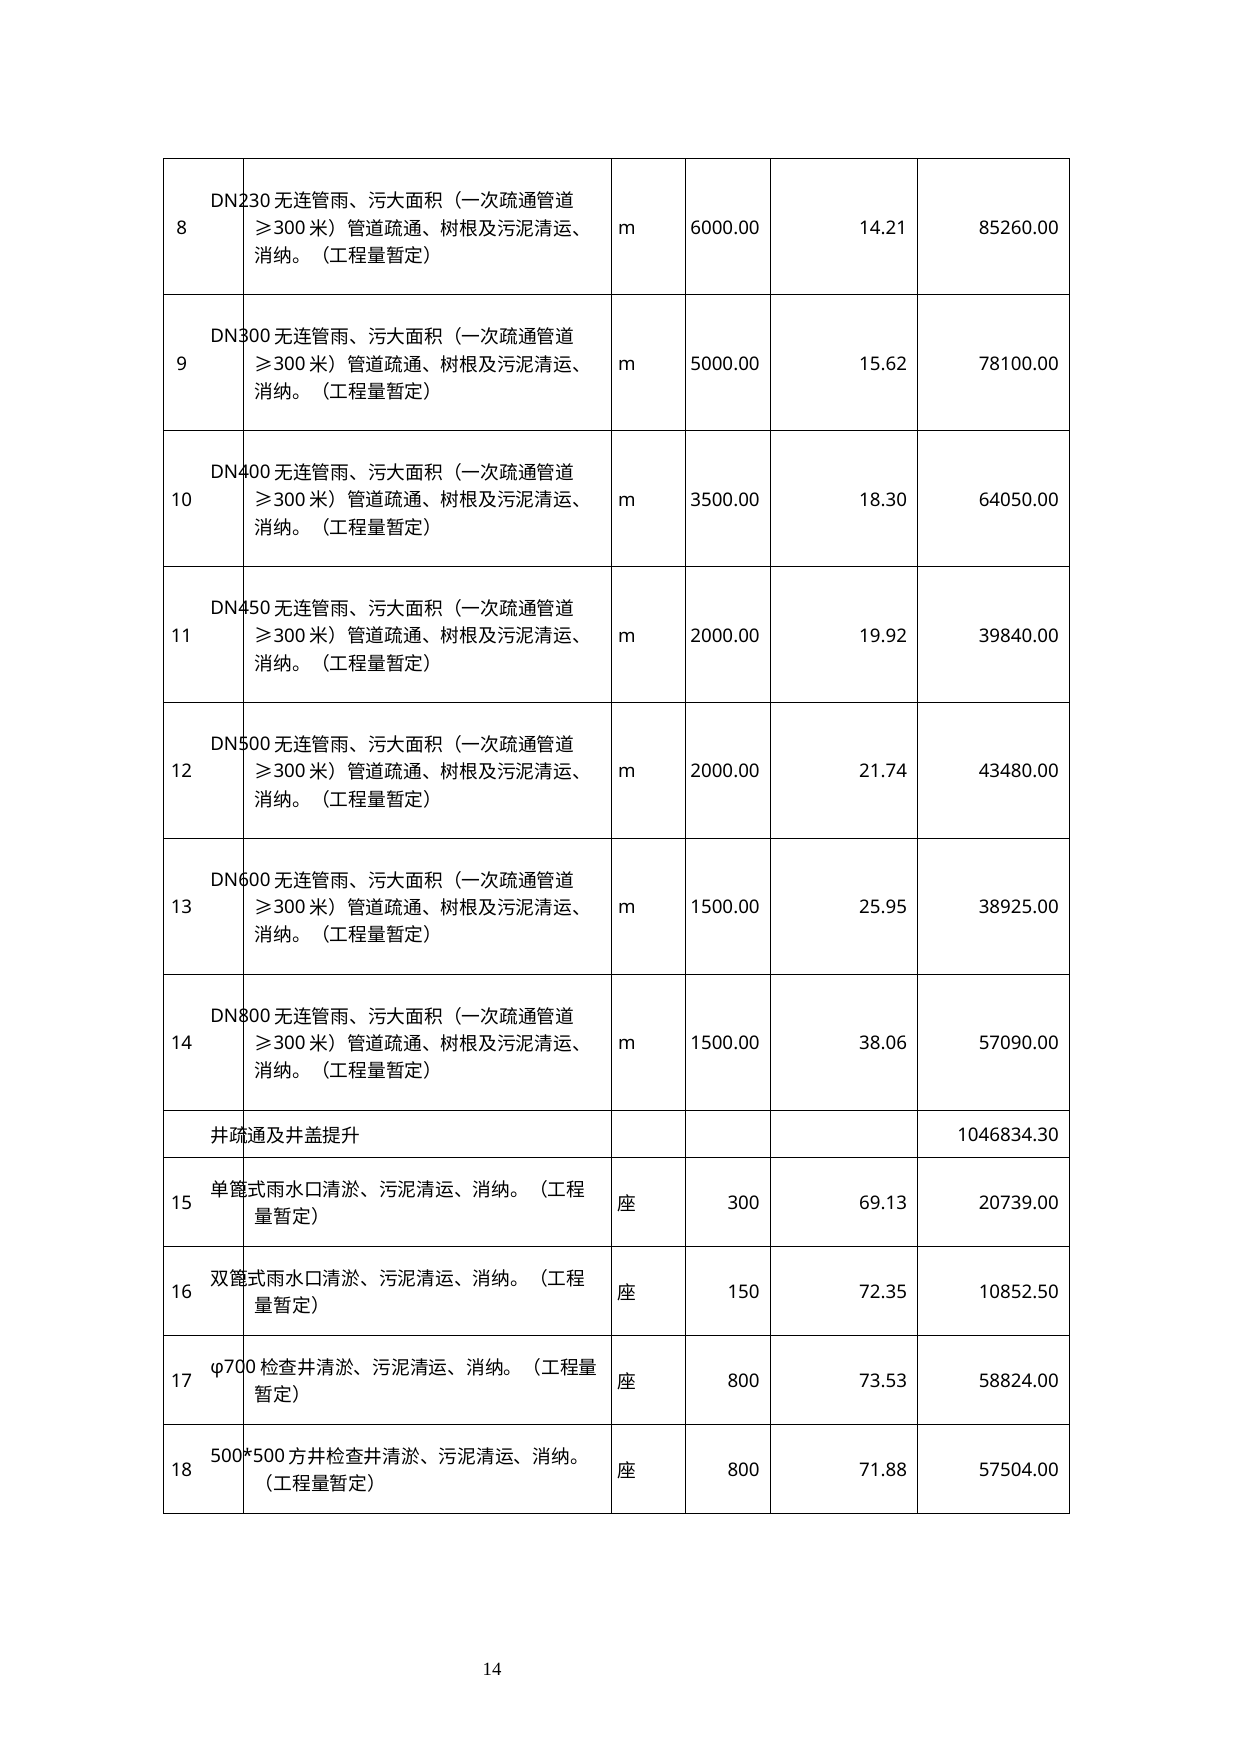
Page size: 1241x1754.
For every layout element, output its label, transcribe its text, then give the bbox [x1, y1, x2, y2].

table_cell 38.06 [771, 975, 917, 1110]
table_cell 1500.00 [686, 839, 770, 974]
table_cell 双篦式雨水口清淤、污泥清运、消纳。（工程量暂定） [244, 1247, 611, 1335]
table_cell 57090.00 [918, 975, 1069, 1110]
table_cell 21.74 [771, 703, 917, 838]
table_cell 单篦式雨水口清淤、污泥清运、消纳。（工程量暂定） [244, 1158, 611, 1246]
table_cell 座 [612, 1247, 685, 1335]
table_cell DN500无连管雨、污大面积（一次疏通管道≥300米）管道疏通、树根及污泥清运、消纳。（工程量暂定） [244, 703, 611, 838]
table_cell DN800无连管雨、污大面积（一次疏通管道≥300米）管道疏通、树根及污泥清运、消纳。（工程量暂定） [244, 975, 611, 1110]
table_cell 座 [612, 1425, 685, 1513]
table_cell 井疏通及井盖提升 [244, 1111, 611, 1157]
table_cell 座 [612, 1336, 685, 1424]
table_cell m [612, 703, 685, 838]
table_cell φ700检查井清淤、污泥清运、消纳。（工程量暂定） [244, 1336, 611, 1424]
table_cell 39840.00 [918, 567, 1069, 702]
table_cell 13 [164, 839, 243, 974]
table_cell [164, 1111, 243, 1157]
table_cell 12 [164, 703, 243, 838]
table_cell 18.30 [771, 431, 917, 566]
table_cell DN300无连管雨、污大面积（一次疏通管道≥300米）管道疏通、树根及污泥清运、消纳。（工程量暂定） [244, 295, 611, 430]
table_cell 150 [686, 1247, 770, 1335]
table_cell 72.35 [771, 1247, 917, 1335]
table_cell 69.13 [771, 1158, 917, 1246]
table_cell 14.21 [771, 159, 917, 294]
table_cell m [612, 295, 685, 430]
table_cell 6000.00 [686, 159, 770, 294]
table_cell 9 [164, 295, 243, 430]
table_cell 10852.50 [918, 1247, 1069, 1335]
table_cell 11 [164, 567, 243, 702]
table_cell m [612, 431, 685, 566]
table_cell 3500.00 [686, 431, 770, 566]
table_cell DN450无连管雨、污大面积（一次疏通管道≥300米）管道疏通、树根及污泥清运、消纳。（工程量暂定） [244, 567, 611, 702]
table_cell 18 [164, 1425, 243, 1513]
table_cell DN230无连管雨、污大面积（一次疏通管道≥300米）管道疏通、树根及污泥清运、消纳。（工程量暂定） [244, 159, 611, 294]
table_cell 17 [164, 1336, 243, 1424]
table_cell [686, 1111, 770, 1157]
table_cell 14 [164, 975, 243, 1110]
table_cell DN400无连管雨、污大面积（一次疏通管道≥300米）管道疏通、树根及污泥清运、消纳。（工程量暂定） [244, 431, 611, 566]
table_cell DN600无连管雨、污大面积（一次疏通管道≥300米）管道疏通、树根及污泥清运、消纳。（工程量暂定） [244, 839, 611, 974]
table_cell 71.88 [771, 1425, 917, 1513]
table_cell 10 [164, 431, 243, 566]
table_cell 15 [164, 1158, 243, 1246]
table_cell 20739.00 [918, 1158, 1069, 1246]
table_cell 800 [686, 1425, 770, 1513]
table_cell 1500.00 [686, 975, 770, 1110]
table_cell 座 [612, 1158, 685, 1246]
table_cell [612, 1111, 685, 1157]
table_cell 78100.00 [918, 295, 1069, 430]
table_cell 2000.00 [686, 703, 770, 838]
table_cell 25.95 [771, 839, 917, 974]
table_cell 38925.00 [918, 839, 1069, 974]
table_cell 16 [164, 1247, 243, 1335]
table_cell 85260.00 [918, 159, 1069, 294]
table_cell 8 [164, 159, 243, 294]
table_cell 58824.00 [918, 1336, 1069, 1424]
table_cell 15.62 [771, 295, 917, 430]
table_cell m [612, 567, 685, 702]
table_cell 73.53 [771, 1336, 917, 1424]
table_cell 1046834.30 [918, 1111, 1069, 1157]
table_cell [771, 1111, 917, 1157]
table_cell 43480.00 [918, 703, 1069, 838]
table_cell 800 [686, 1336, 770, 1424]
table_cell 300 [686, 1158, 770, 1246]
table_cell m [612, 159, 685, 294]
table_cell 5000.00 [686, 295, 770, 430]
table_cell 19.92 [771, 567, 917, 702]
table_cell 57504.00 [918, 1425, 1069, 1513]
table_cell 500*500方井检查井清淤、污泥清运、消纳。（工程量暂定） [244, 1425, 611, 1513]
table_cell m [612, 839, 685, 974]
table_cell 64050.00 [918, 431, 1069, 566]
table_cell 2000.00 [686, 567, 770, 702]
table_cell m [612, 975, 685, 1110]
